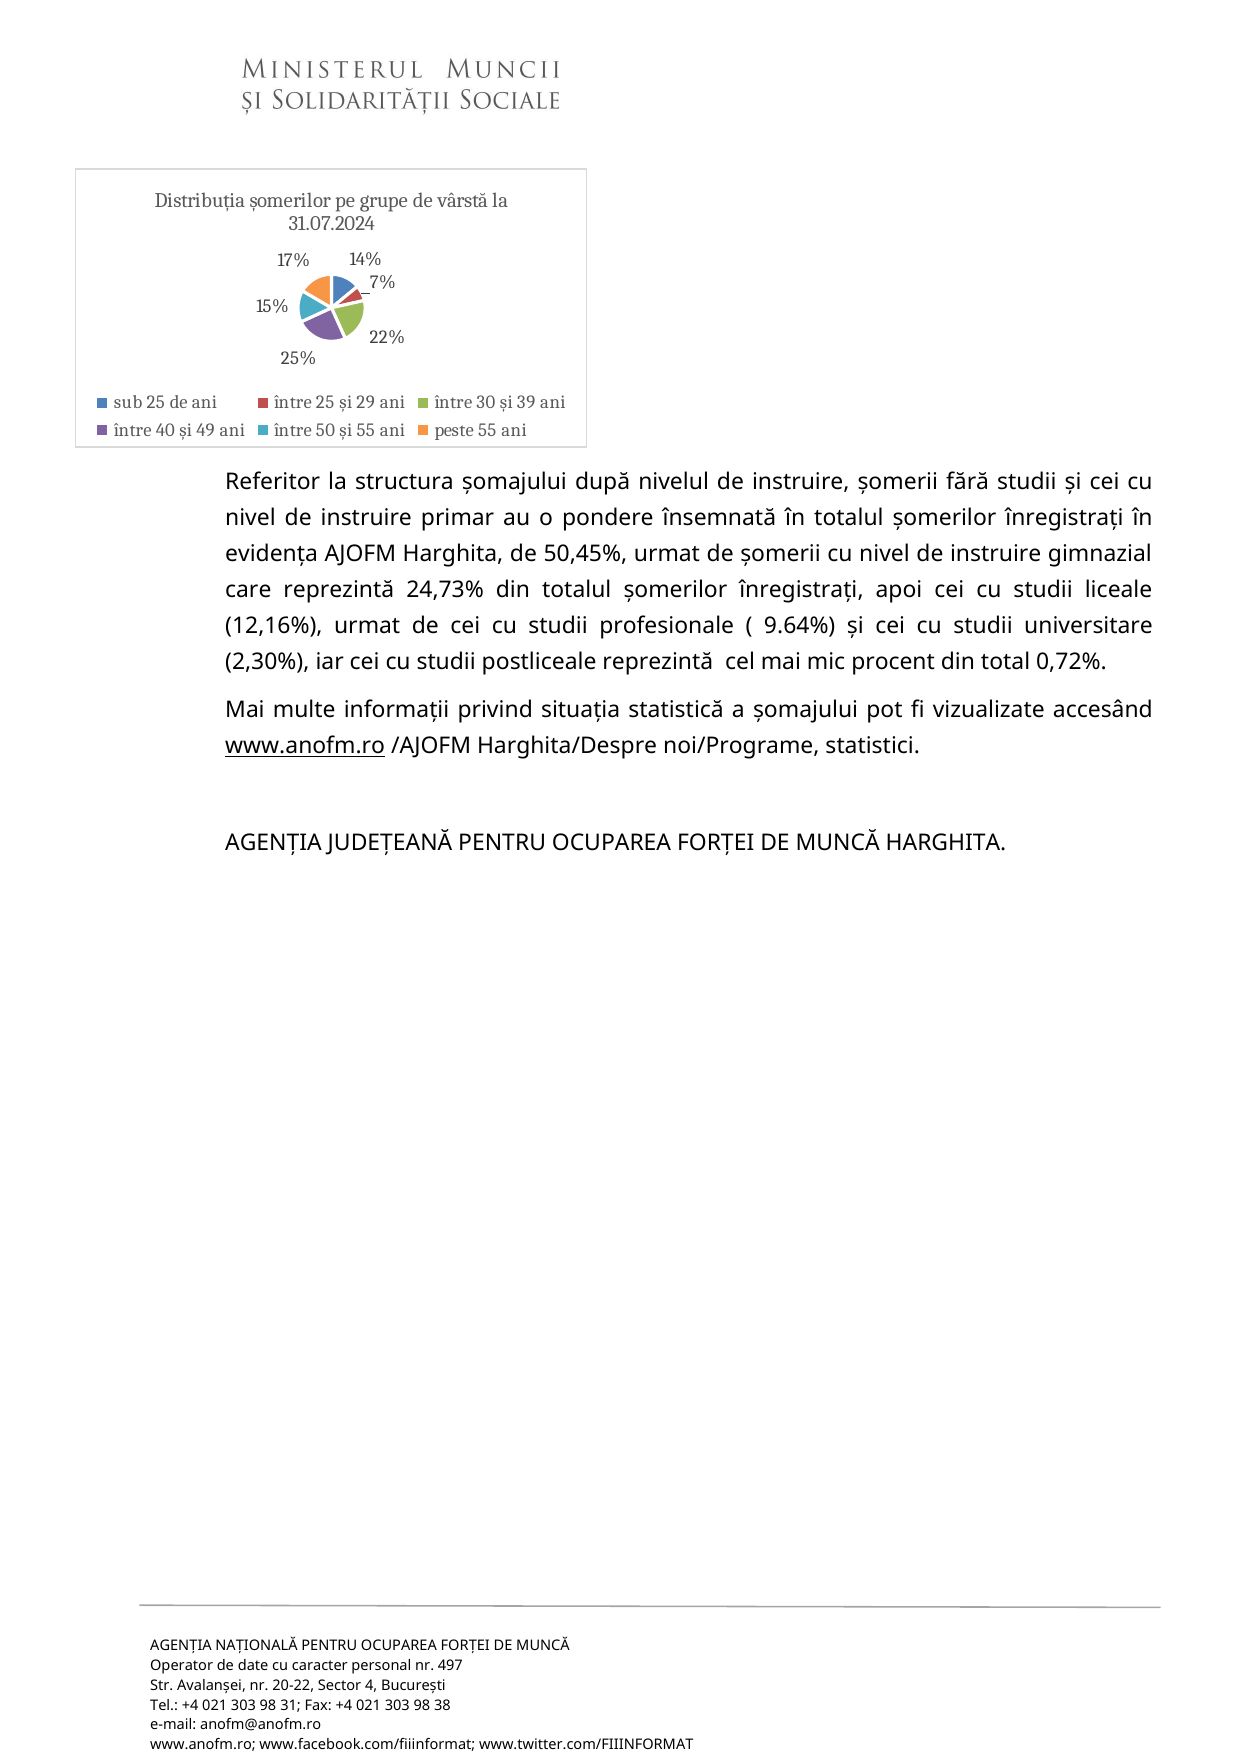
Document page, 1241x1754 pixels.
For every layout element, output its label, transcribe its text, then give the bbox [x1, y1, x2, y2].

text Mai multe informații privind situația statistică a șomajului pot fi vizualizate accesând www.anofm.ro /AJOFM Harghita/Despre noi/Programe, statistici. [225, 693, 1154, 761]
picture [236, 51, 559, 121]
text AGENȚIA JUDEȚEANĂ PENTRU OCUPAREA FORȚEI DE MUNCĂ HARGHITA. [225, 826, 1154, 857]
text Referitor la structura șomajului după nivelul de instruire, șomerii fără studii și cei cu nivel de instruire primar au o pondere însemnată în totalul șomerilor înregistrați în evidența AJOFM Harghita, de 50,45%, urmat de șomerii cu nivel de instruire gimnazial care reprezintă 24,73% din totalul șomerilor înregistrați, apoi cei cu studii liceale (12,16%), urmat de cei cu studii profesionale ( 9.64%) și cei cu studii universitare (2,30%), iar cei cu studii postliceale reprezintă cel mai mic procent din total 0,72%. [225, 465, 1154, 676]
